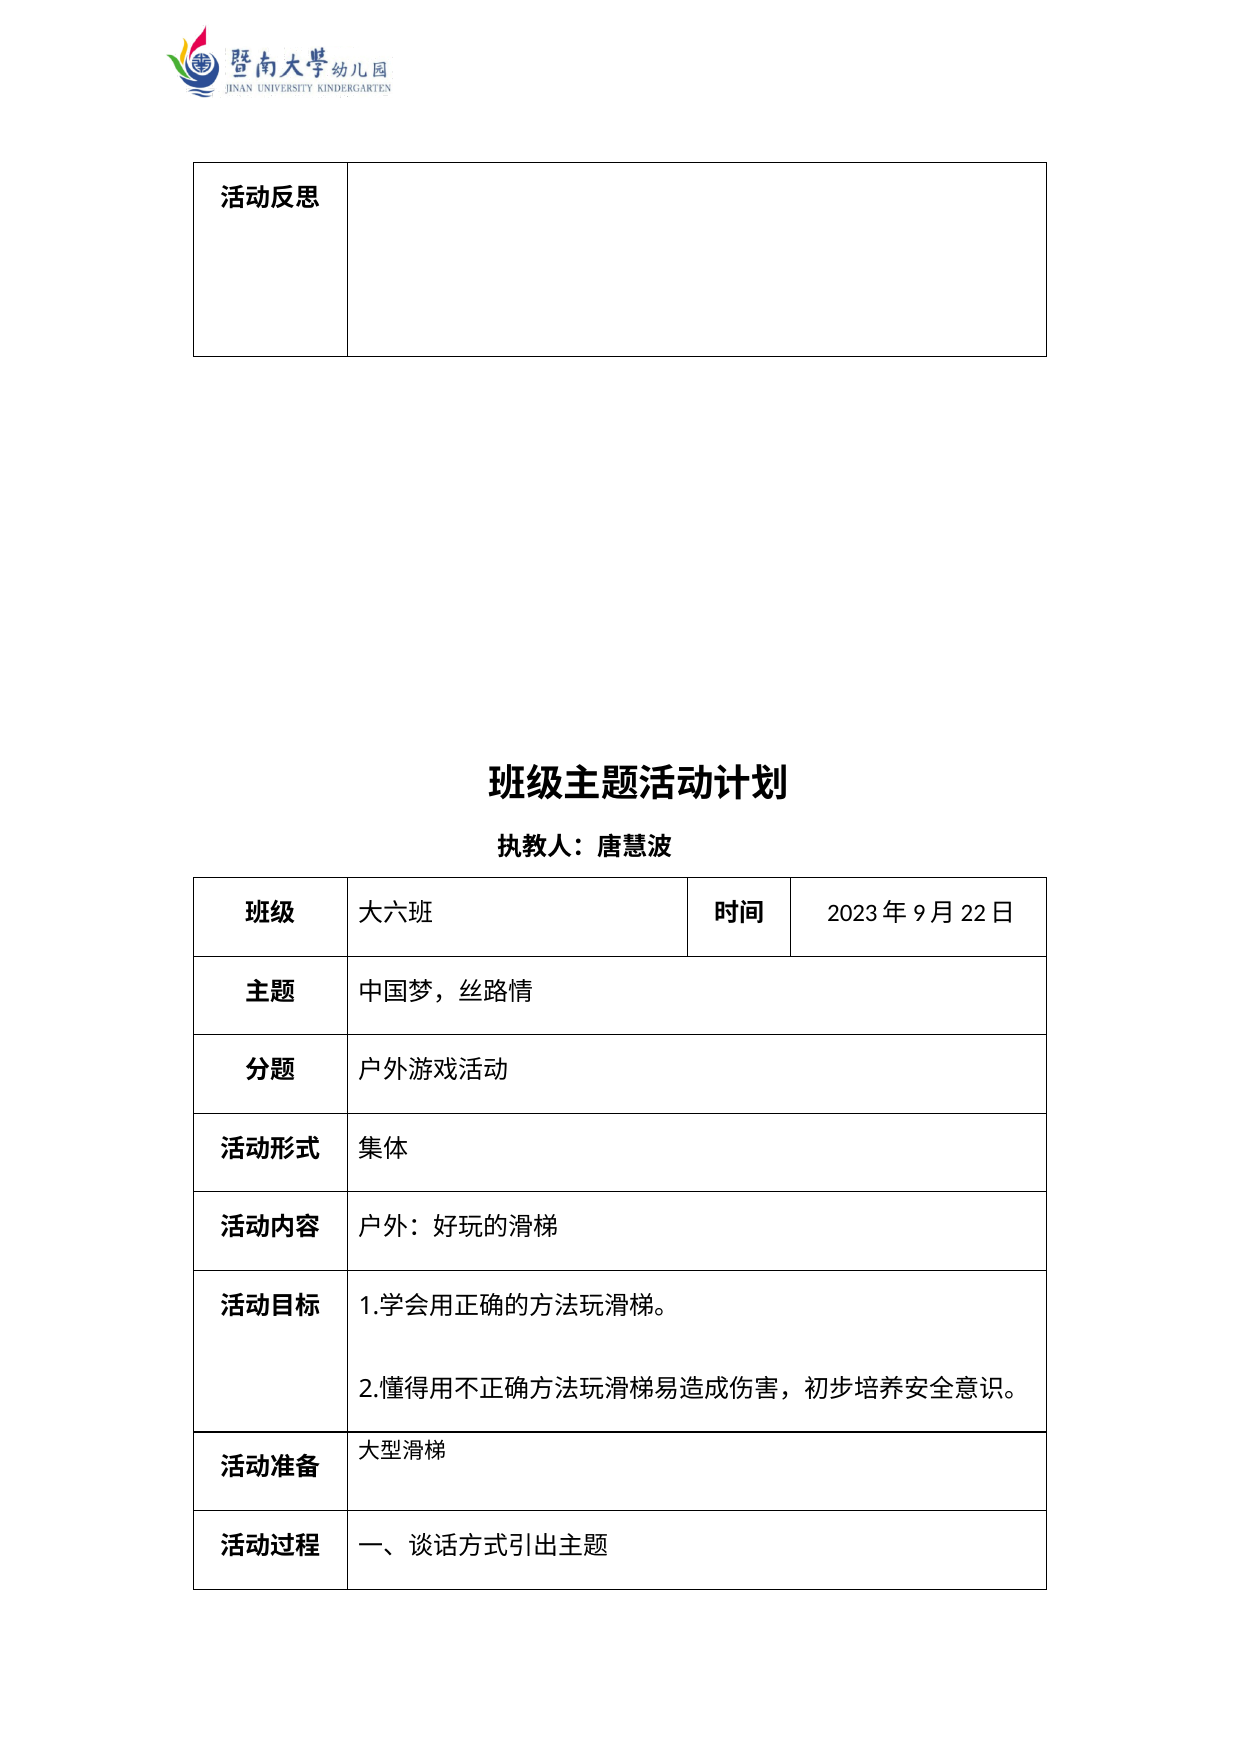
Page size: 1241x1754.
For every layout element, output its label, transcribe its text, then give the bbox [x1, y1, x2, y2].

table_cell 集体 [348, 1114, 1046, 1191]
table_cell 分题 [194, 1035, 347, 1113]
table_cell 活动反思 [194, 163, 347, 356]
table_header 时间 [688, 878, 790, 956]
picture [143, 24, 408, 98]
text 执教人：唐慧波 [187, 812, 1053, 877]
table_cell 主题 [194, 957, 347, 1034]
table_cell 中国梦，丝路情 [348, 957, 1046, 1034]
table_cell 1.学会用正确的方法玩滑梯。 2.懂得用不正确方法玩滑梯易造成伤害，初步培养安全意识。 [348, 1271, 1046, 1431]
table_cell 户外：好玩的滑梯 [348, 1192, 1046, 1270]
table_cell 大型滑梯 [348, 1433, 1046, 1510]
table_header 2023年9月22日 [791, 878, 1046, 956]
table_cell [348, 163, 1046, 356]
table_cell 活动内容 [194, 1192, 347, 1270]
table_header 大六班 [348, 878, 687, 956]
table_cell 活动准备 [194, 1433, 347, 1510]
text 班级主题活动计划 [187, 747, 1053, 812]
table_cell 活动形式 [194, 1114, 347, 1191]
table_cell 户外游戏活动 [348, 1035, 1046, 1113]
table_cell 活动目标 [194, 1271, 347, 1431]
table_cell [348, 1511, 1046, 1588]
table_header 班级 [194, 878, 347, 956]
table_cell 活动过程 [194, 1511, 347, 1588]
